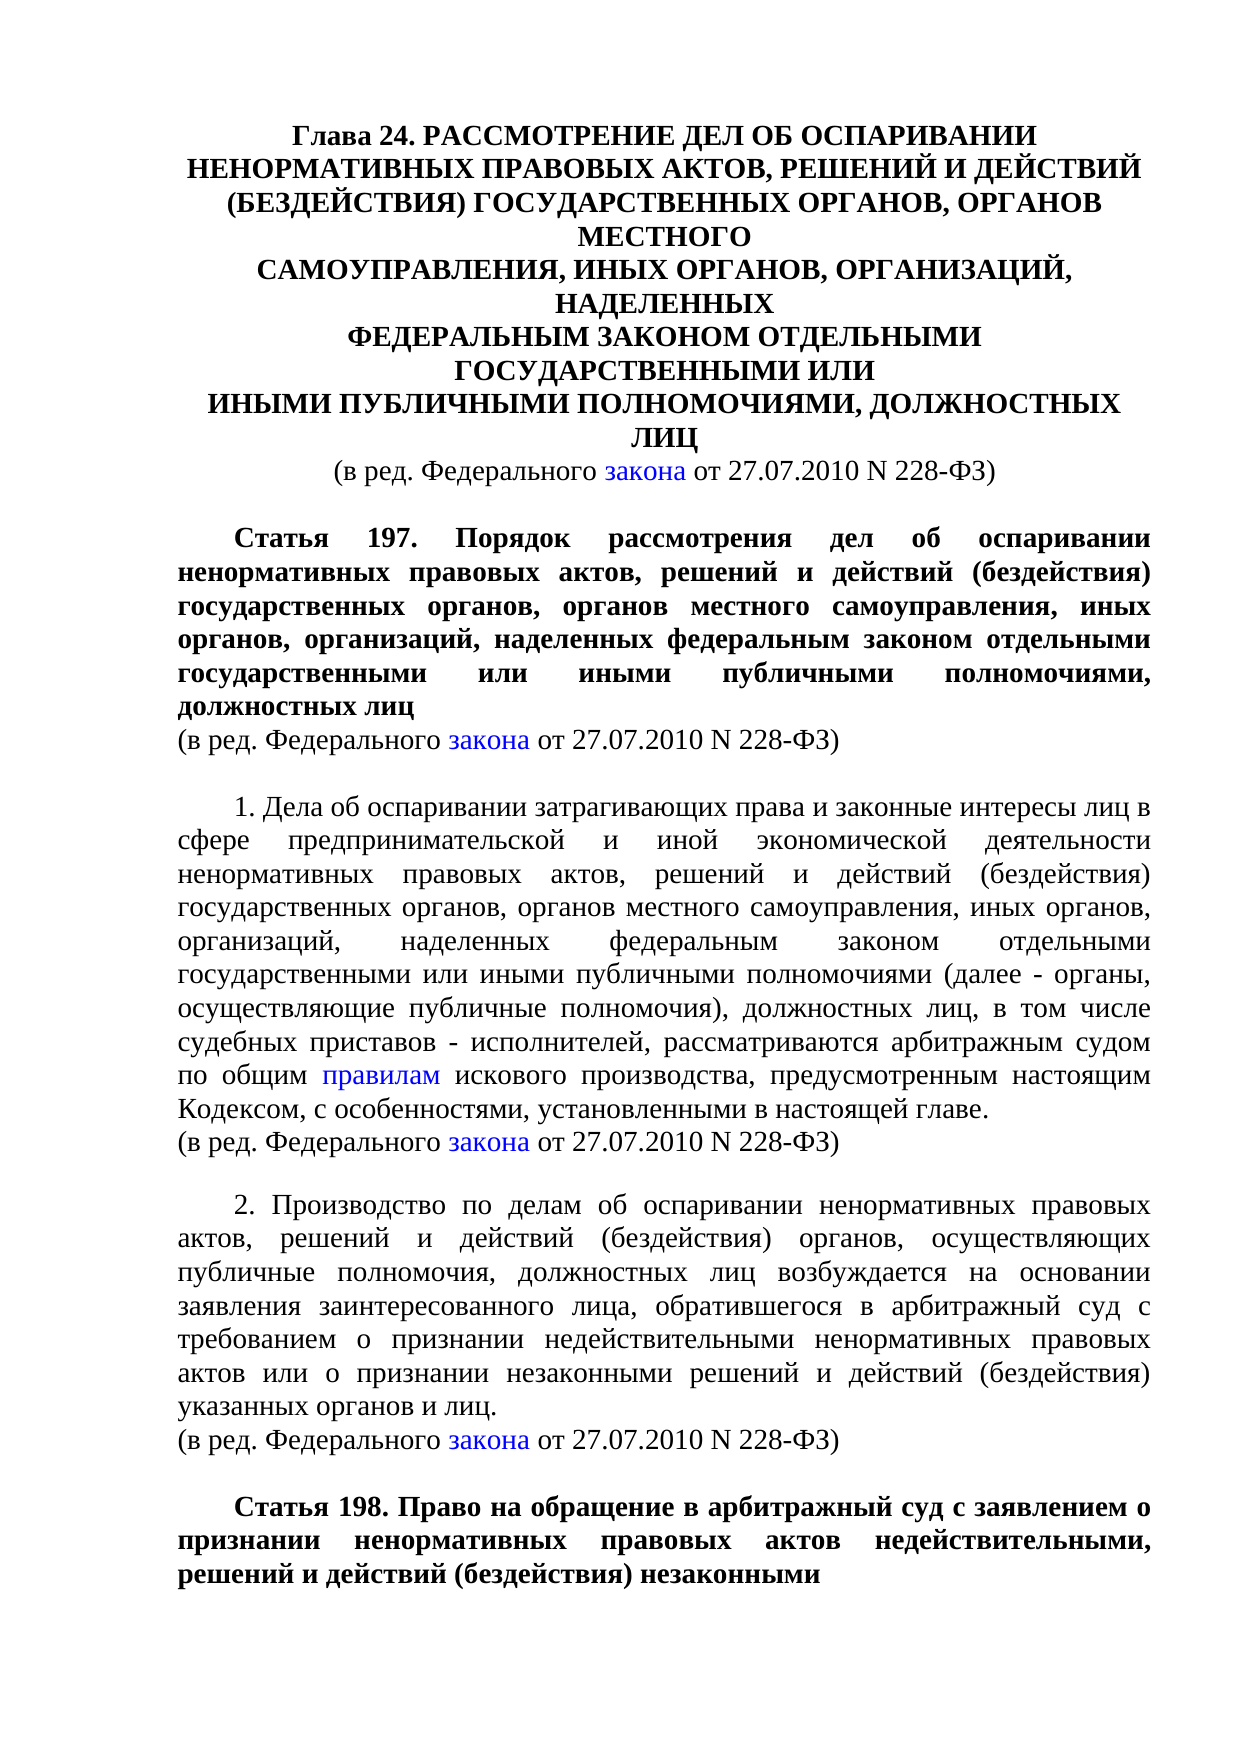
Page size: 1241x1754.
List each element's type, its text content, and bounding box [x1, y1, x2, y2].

text (в ред. Федерального закона от 27.07.2010 N 228-ФЗ) [177, 1422, 1152, 1455]
text 2. Производство по делам об оспаривании ненормативных правовых актов, решений и действий (бездействия) органов, осуществляющих публичные полномочия, должностных лиц возбуждается на основании заявления заинтересованного лица, обратившегося в арбитражный суд с требованием о признании недействительными ненормативных правовых актов или о признании незаконными решений и действий (бездействия) указанных органов и лиц. [177, 1187, 1152, 1422]
text (в ред. Федерального закона от 27.07.2010 N 228-ФЗ) [177, 1124, 1152, 1158]
text (в ред. Федерального закона от 27.07.2010 N 228-ФЗ) [177, 453, 1152, 487]
text (в ред. Федерального закона от 27.07.2010 N 228-ФЗ) [177, 722, 1152, 755]
title САМОУПРАВЛЕНИЯ, ИНЫХ ОРГАНОВ, ОРГАНИЗАЦИЙ, НАДЕЛЕННЫХ [177, 252, 1152, 319]
title Глава 24. РАССМОТРЕНИЕ ДЕЛ ОБ ОСПАРИВАНИИ [177, 118, 1152, 152]
title (БЕЗДЕЙСТВИЯ) ГОСУДАРСТВЕННЫХ ОРГАНОВ, ОРГАНОВ МЕСТНОГО [177, 185, 1152, 252]
title ФЕДЕРАЛЬНЫМ ЗАКОНОМ ОТДЕЛЬНЫМИ ГОСУДАРСТВЕННЫМИ ИЛИ [177, 319, 1152, 386]
title Статья 197. Порядок рассмотрения дел об оспаривании ненормативных правовых актов, решений и действий (бездействия) государственных органов, органов местного самоуправления, иных органов, организаций, наделенных федеральным законом отдельными государственными или иными публичными полномочиями, должностных лиц [177, 521, 1152, 722]
title НЕНОРМАТИВНЫХ ПРАВОВЫХ АКТОВ, РЕШЕНИЙ И ДЕЙСТВИЙ [177, 152, 1152, 185]
text 1. Дела об оспаривании затрагивающих права и законные интересы лиц в сфере предпринимательской и иной экономической деятельности ненормативных правовых актов, решений и действий (бездействия) государственных органов, органов местного самоуправления, иных органов, организаций, наделенных федеральным законом отдельными государственными или иными публичными полномочиями (далее - органы, осуществляющие публичные полномочия), должностных лиц, в том числе судебных приставов - исполнителей, рассматриваются арбитражным судом по общим правилам искового производства, предусмотренным настоящим Кодексом, с особенностями, установленными в настоящей главе. [177, 789, 1152, 1124]
title ИНЫМИ ПУБЛИЧНЫМИ ПОЛНОМОЧИЯМИ, ДОЛЖНОСТНЫХ ЛИЦ [177, 386, 1152, 453]
title Статья 198. Право на обращение в арбитражный суд с заявлением о признании ненормативных правовых актов недействительными, решений и действий (бездействия) незаконными [177, 1489, 1152, 1589]
